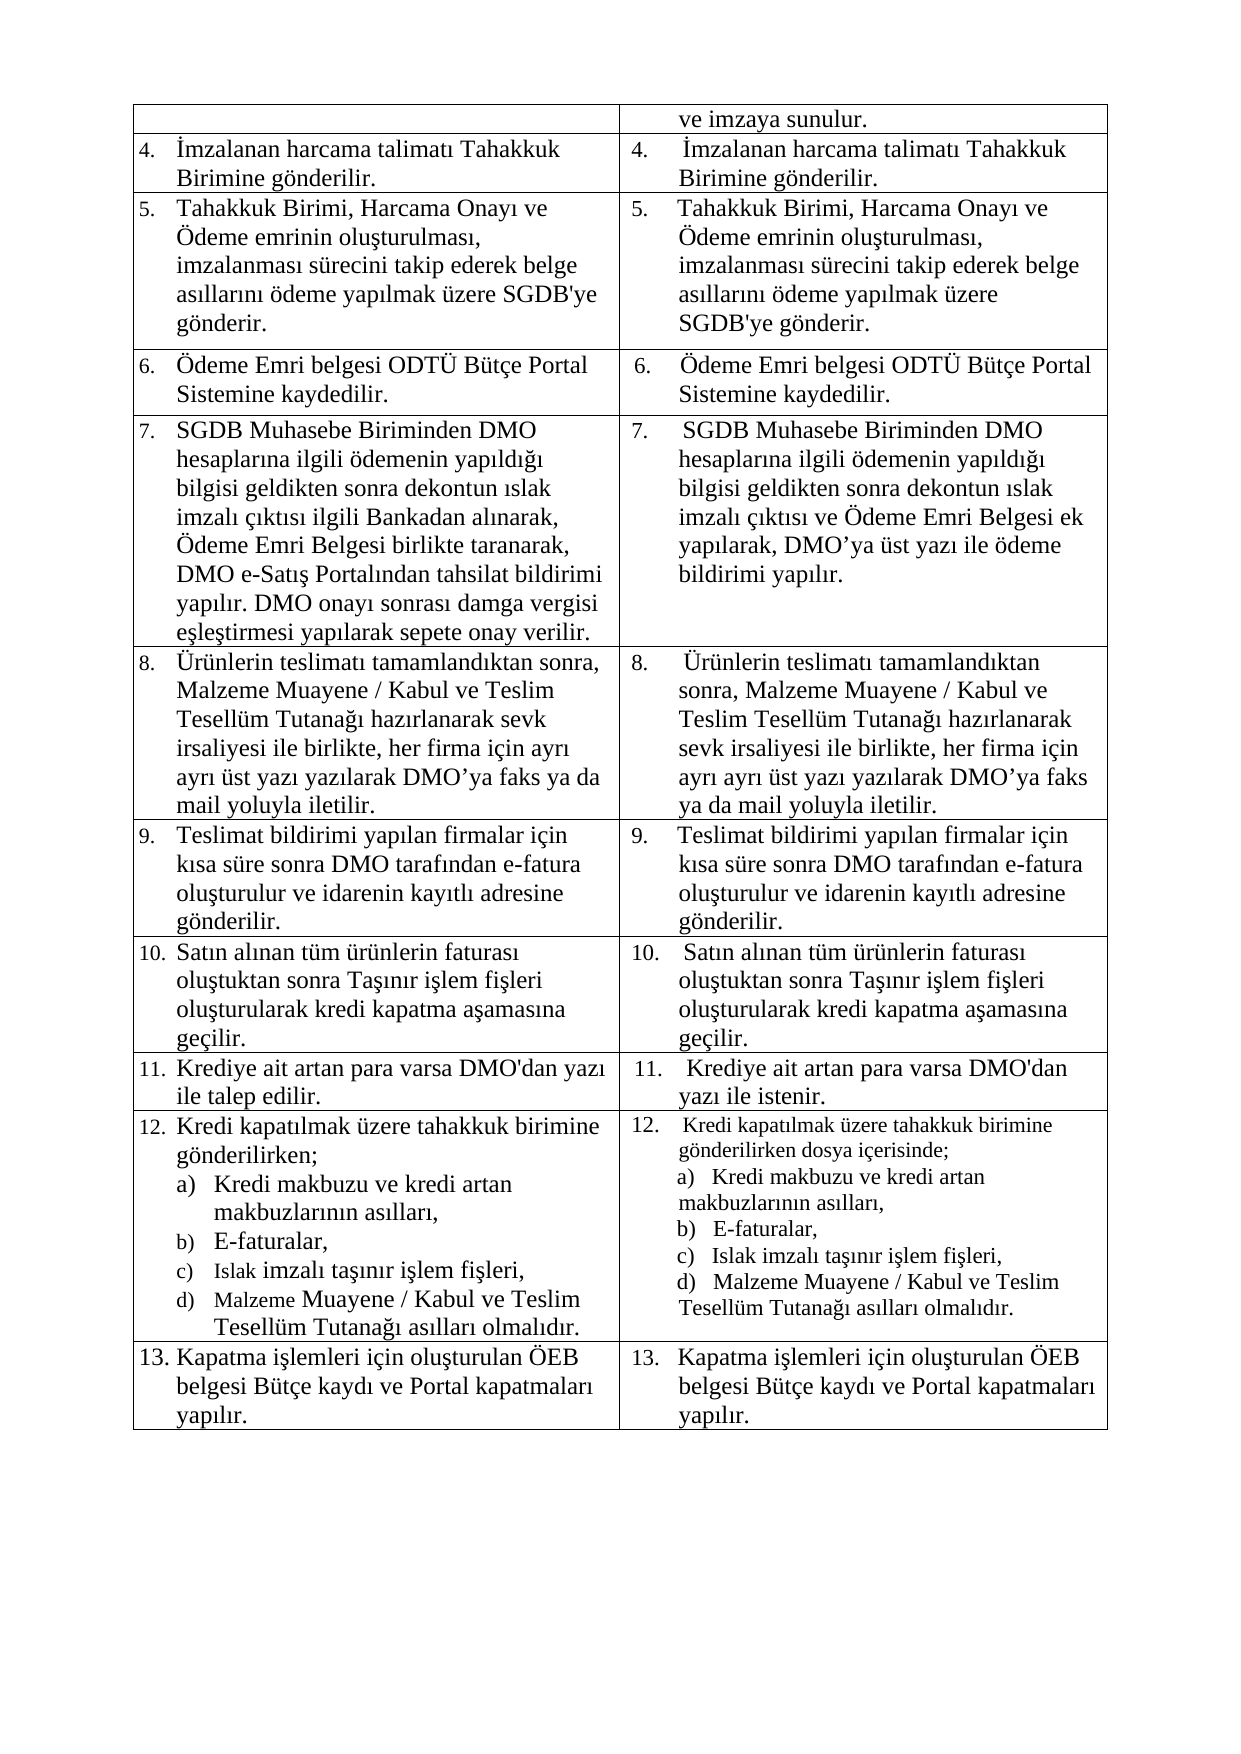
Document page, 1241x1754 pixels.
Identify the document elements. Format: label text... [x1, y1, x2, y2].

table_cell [134, 105, 619, 133]
table_cell 6. Ödeme Emri belgesi ODTÜ Bütçe Portal Sistemine kaydedilir. [620, 350, 1107, 414]
table_cell Teslimat bildirimi yapılan firmalar için kısa süre sonra DMO tarafından e-fatura oluşturulur ve idarenin kayıtlı adresine gönderilir. [134, 820, 619, 936]
table_cell Ürünlerin teslimatı tamamlandıktan sonra, Malzeme Muayene / Kabul ve Teslim Tesellüm Tutanağı hazırlanarak sevk irsaliyesi ile birlikte, her firma için ayrı ayrı üst yazı yazılarak DMO’ya faks ya da mail yoluyla iletilir. [134, 647, 619, 819]
table_cell 12. Kredi kapatılmak üzere tahakkuk birimine gönderilirken dosya içerisinde; a) Kredi makbuzu ve kredi artan makbuzlarının asılları, b) E-faturalar, c) Islak imzalı taşınır işlem fişleri, d) Malzeme Muayene / Kabul ve Teslim Tesellüm Tutanağı asılları olmalıdır. [620, 1111, 1107, 1341]
table_cell İmzalanan harcama talimatı Tahakkuk Birimine gönderilir. [134, 134, 619, 192]
table_cell Kredi kapatılmak üzere tahakkuk birimine gönderilirken; Kredi makbuzu ve kredi artan makbuzlarının asılları, E-faturalar, Islak imzalı taşınır işlem fişleri, Malzeme Muayene / Kabul ve Teslim Tesellüm Tutanağı asılları olmalıdır. [134, 1111, 619, 1341]
table_cell 13. Kapatma işlemleri için oluşturulan ÖEB belgesi Bütçe kaydı ve Portal kapatmaları yapılır. [620, 1342, 1107, 1428]
table_cell SGDB Muhasebe Biriminden DMO hesaplarına ilgili ödemenin yapıldığı bilgisi geldikten sonra dekontun ıslak imzalı çıktısı ilgili Bankadan alınarak, Ödeme Emri Belgesi birlikte taranarak, DMO e-Satış Portalından tahsilat bildirimi yapılır. DMO onayı sonrası damga vergisi eşleştirmesi yapılarak sepete onay verilir. [134, 416, 619, 646]
table_cell Ödeme Emri belgesi ODTÜ Bütçe Portal Sistemine kaydedilir. [134, 350, 619, 414]
table_cell Satın alınan tüm ürünlerin faturası oluştuktan sonra Taşınır işlem fişleri oluşturularak kredi kapatma aşamasına geçilir. [134, 937, 619, 1052]
table_cell 5. Tahakkuk Birimi, Harcama Onayı ve Ödeme emrinin oluşturulması, imzalanması sürecini takip ederek belge asıllarını ödeme yapılmak üzere SGDB'ye gönderir. [620, 193, 1107, 349]
table_cell Kapatma işlemleri için oluşturulan ÖEB belgesi Bütçe kaydı ve Portal kapatmaları yapılır. [134, 1342, 619, 1428]
table_cell Tahakkuk Birimi, Harcama Onayı ve Ödeme emrinin oluşturulması, imzalanması sürecini takip ederek belge asıllarını ödeme yapılmak üzere SGDB'ye gönderir. [134, 193, 619, 349]
table_cell 11. Krediye ait artan para varsa DMO'dan yazı ile istenir. [620, 1053, 1107, 1110]
table_cell 9. Teslimat bildirimi yapılan firmalar için kısa süre sonra DMO tarafından e-fatura oluşturulur ve idarenin kayıtlı adresine gönderilir. [620, 820, 1107, 936]
table_cell 8. Ürünlerin teslimatı tamamlandıktan sonra, Malzeme Muayene / Kabul ve Teslim Tesellüm Tutanağı hazırlanarak sevk irsaliyesi ile birlikte, her firma için ayrı ayrı üst yazı yazılarak DMO’ya faks ya da mail yoluyla iletilir. [620, 647, 1107, 819]
table_cell 7. SGDB Muhasebe Biriminden DMO hesaplarına ilgili ödemenin yapıldığı bilgisi geldikten sonra dekontun ıslak imzalı çıktısı ve Ödeme Emri Belgesi ek yapılarak, DMO’ya üst yazı ile ödeme bildirimi yapılır. [620, 416, 1107, 646]
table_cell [620, 105, 1107, 133]
table_cell 10. Satın alınan tüm ürünlerin faturası oluştuktan sonra Taşınır işlem fişleri oluşturularak kredi kapatma aşamasına geçilir. [620, 937, 1107, 1052]
table_cell 4. İmzalanan harcama talimatı Tahakkuk Birimine gönderilir. [620, 134, 1107, 192]
table_cell Krediye ait artan para varsa DMO'dan yazı ile talep edilir. [134, 1053, 619, 1110]
